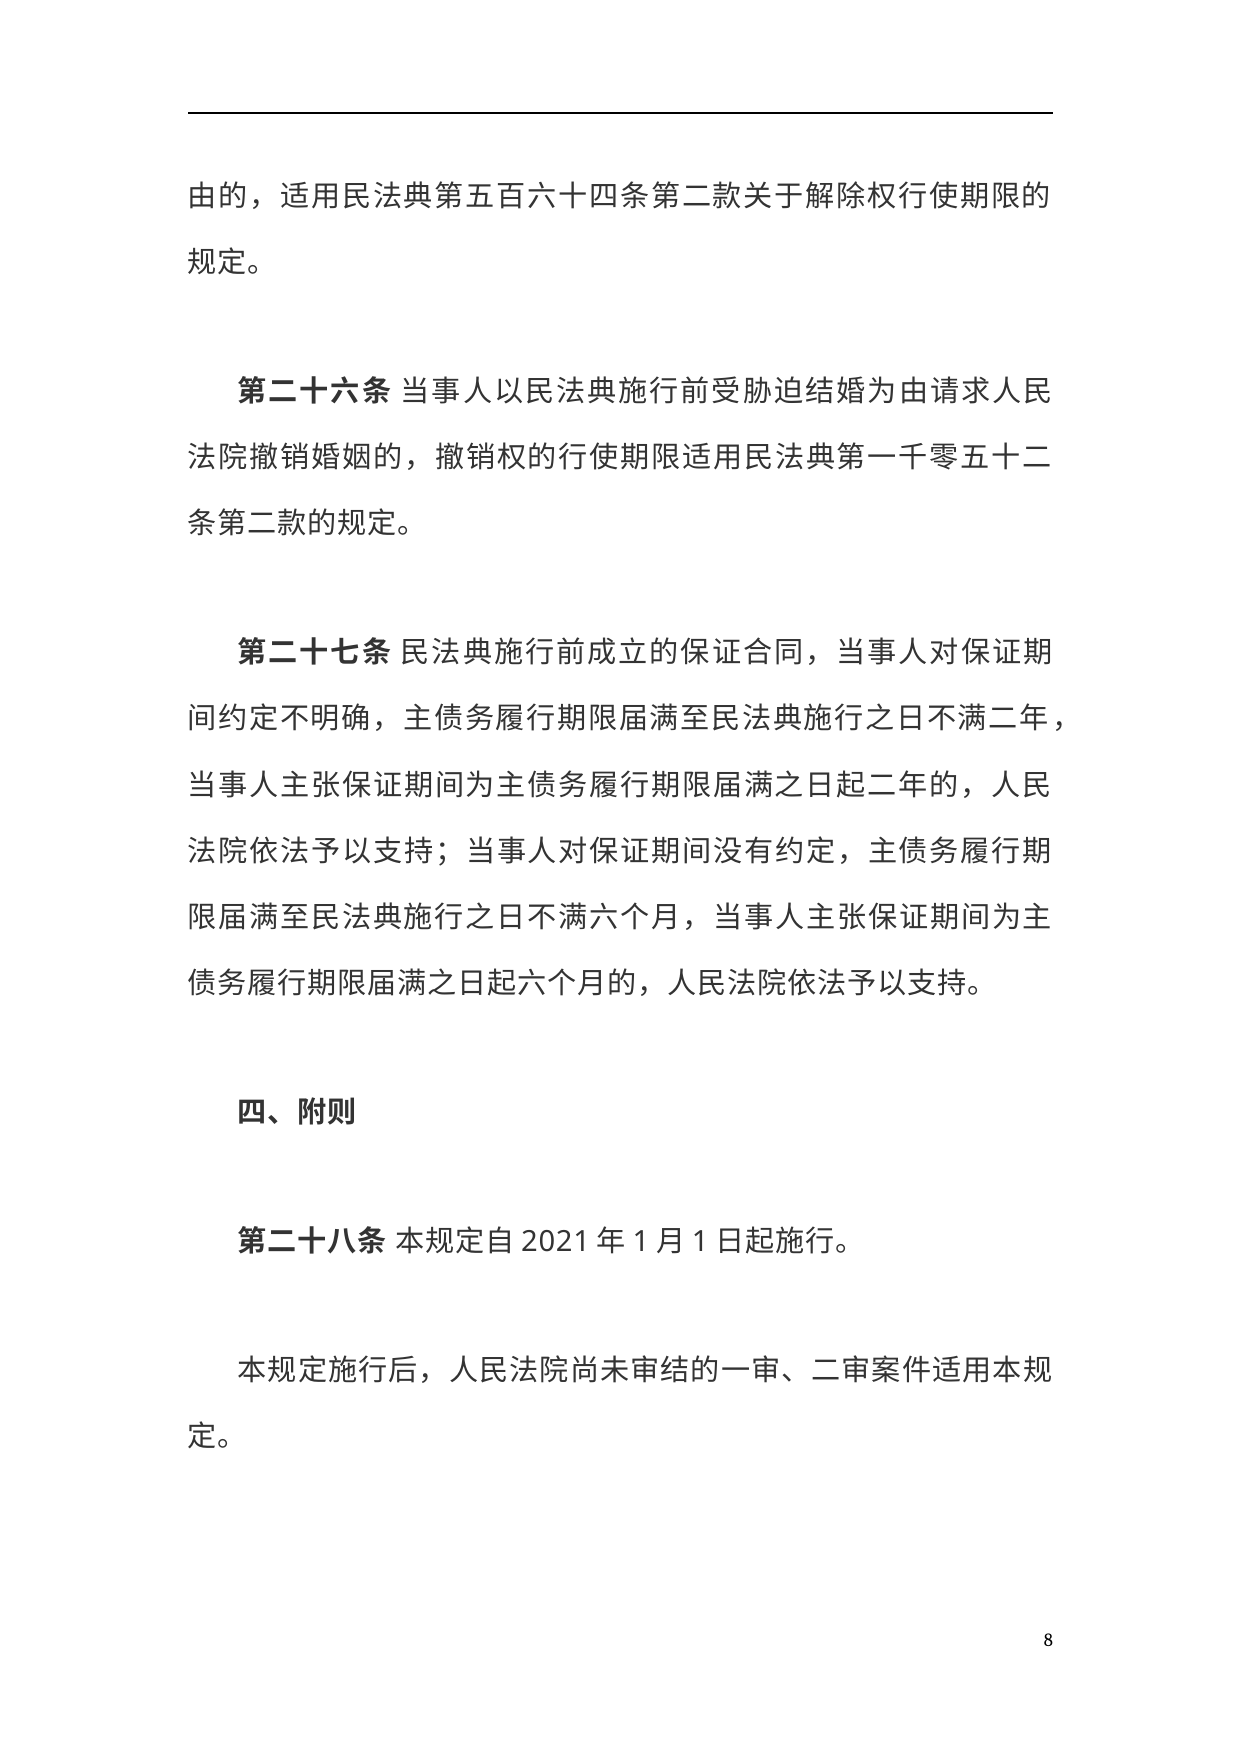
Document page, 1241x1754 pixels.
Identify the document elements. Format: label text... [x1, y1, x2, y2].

text 本规定施行后，人民法院尚未审结的一审、二审案件适用本规定。 [187, 1346, 1053, 1456]
text 第二十七条 民法典施行前成立的保证合同，当事人对保证期间约定不明确，主债务履行期限届满至民法典施行之日不满二年，当事人主张保证期间为主债务履行期限届满之日起二年的，人民法院依法予以支持；当事人对保证期间没有约定，主债务履行期限届满至民法典施行之日不满六个月，当事人主张保证期间为主债务履行期限届满之日起六个月的，人民法院依法予以支持。 [187, 628, 1053, 1002]
text 第二十六条 当事人以民法典施行前受胁迫结婚为由请求人民法院撤销婚姻的，撤销权的行使期限适用民法典第一千零五十二条第二款的规定。 [187, 367, 1053, 543]
text 四、附则 [187, 1087, 1053, 1132]
text 第二十八条 本规定自2021年1月1日起施行。 [187, 1217, 1053, 1261]
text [187, 172, 1053, 282]
